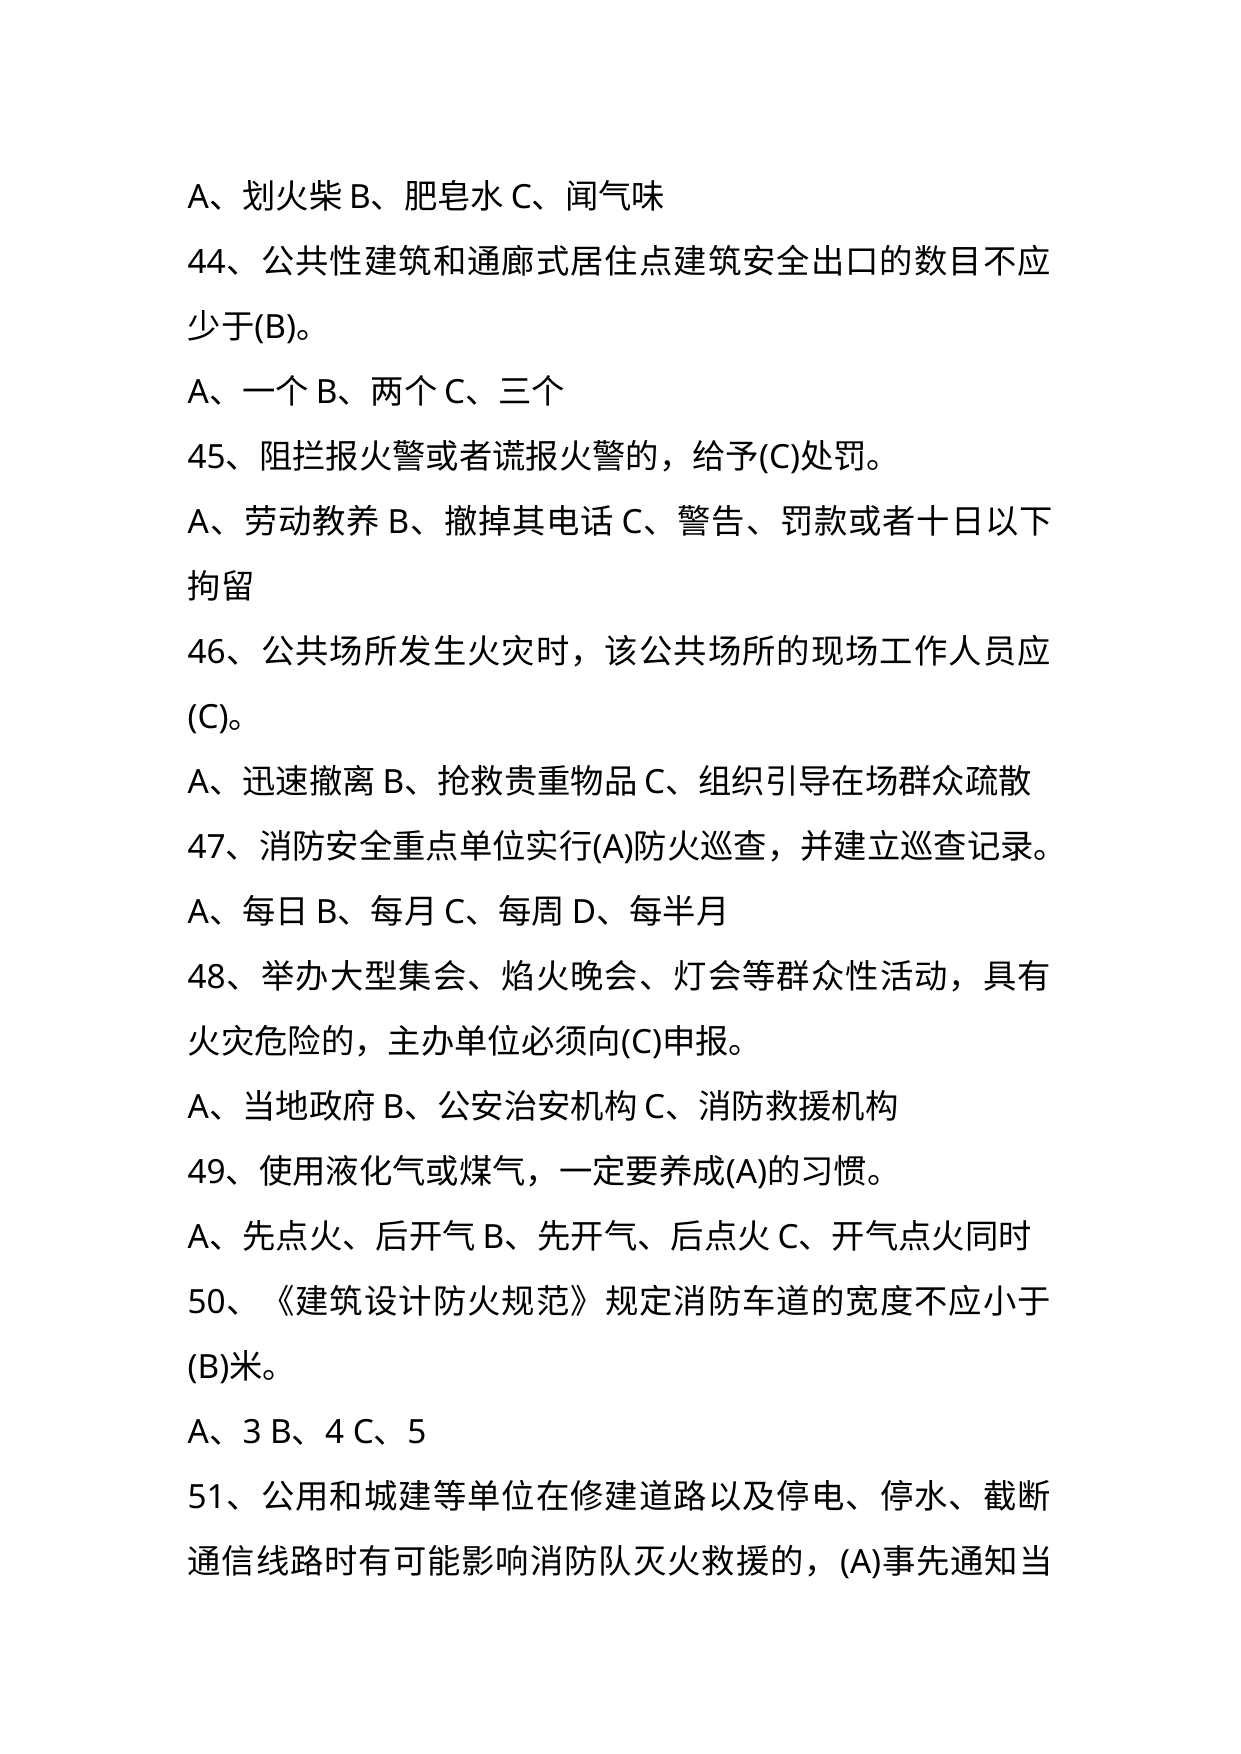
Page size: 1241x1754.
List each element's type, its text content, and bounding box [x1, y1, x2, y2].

text 45、阻拦报火警或者谎报火警的，给予(C)处罚。 [187, 422, 1053, 487]
text A、每日B、每月C、每周D、每半月 [187, 877, 1053, 942]
text A、先点火、后开气B、先开气、后点火C、开气点火同时 [187, 1202, 1053, 1267]
text A、迅速撤离B、抢救贵重物品C、组织引导在场群众疏散 [187, 747, 1053, 812]
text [187, 1462, 1053, 1592]
text 48、举办大型集会、焰火晚会、灯会等群众性活动，具有火灾危险的，主办单位必须向(C)申报。 [187, 942, 1053, 1072]
text 47、消防安全重点单位实行(A)防火巡查，并建立巡查记录。 [187, 812, 1053, 877]
text A、当地政府B、公安治安机构C、消防救援机构 [187, 1072, 1053, 1137]
text 50、《建筑设计防火规范》规定消防车道的宽度不应小于(B)米。 [187, 1267, 1053, 1397]
text 46、公共场所发生火灾时，该公共场所的现场工作人员应(C)。 [187, 617, 1053, 747]
text A、一个B、两个C、三个 [187, 357, 1053, 422]
text A、3 B、4 C、5 [187, 1397, 1053, 1462]
text 44、公共性建筑和通廊式居住点建筑安全出口的数目不应少于(B)。 [187, 227, 1053, 357]
text A、划火柴B、肥皂水C、闻气味 [187, 162, 1053, 227]
text A、劳动教养B、撤掉其电话C、警告、罚款或者十日以下拘留 [187, 487, 1053, 617]
text 49、使用液化气或煤气，一定要养成(A)的习惯。 [187, 1137, 1053, 1202]
